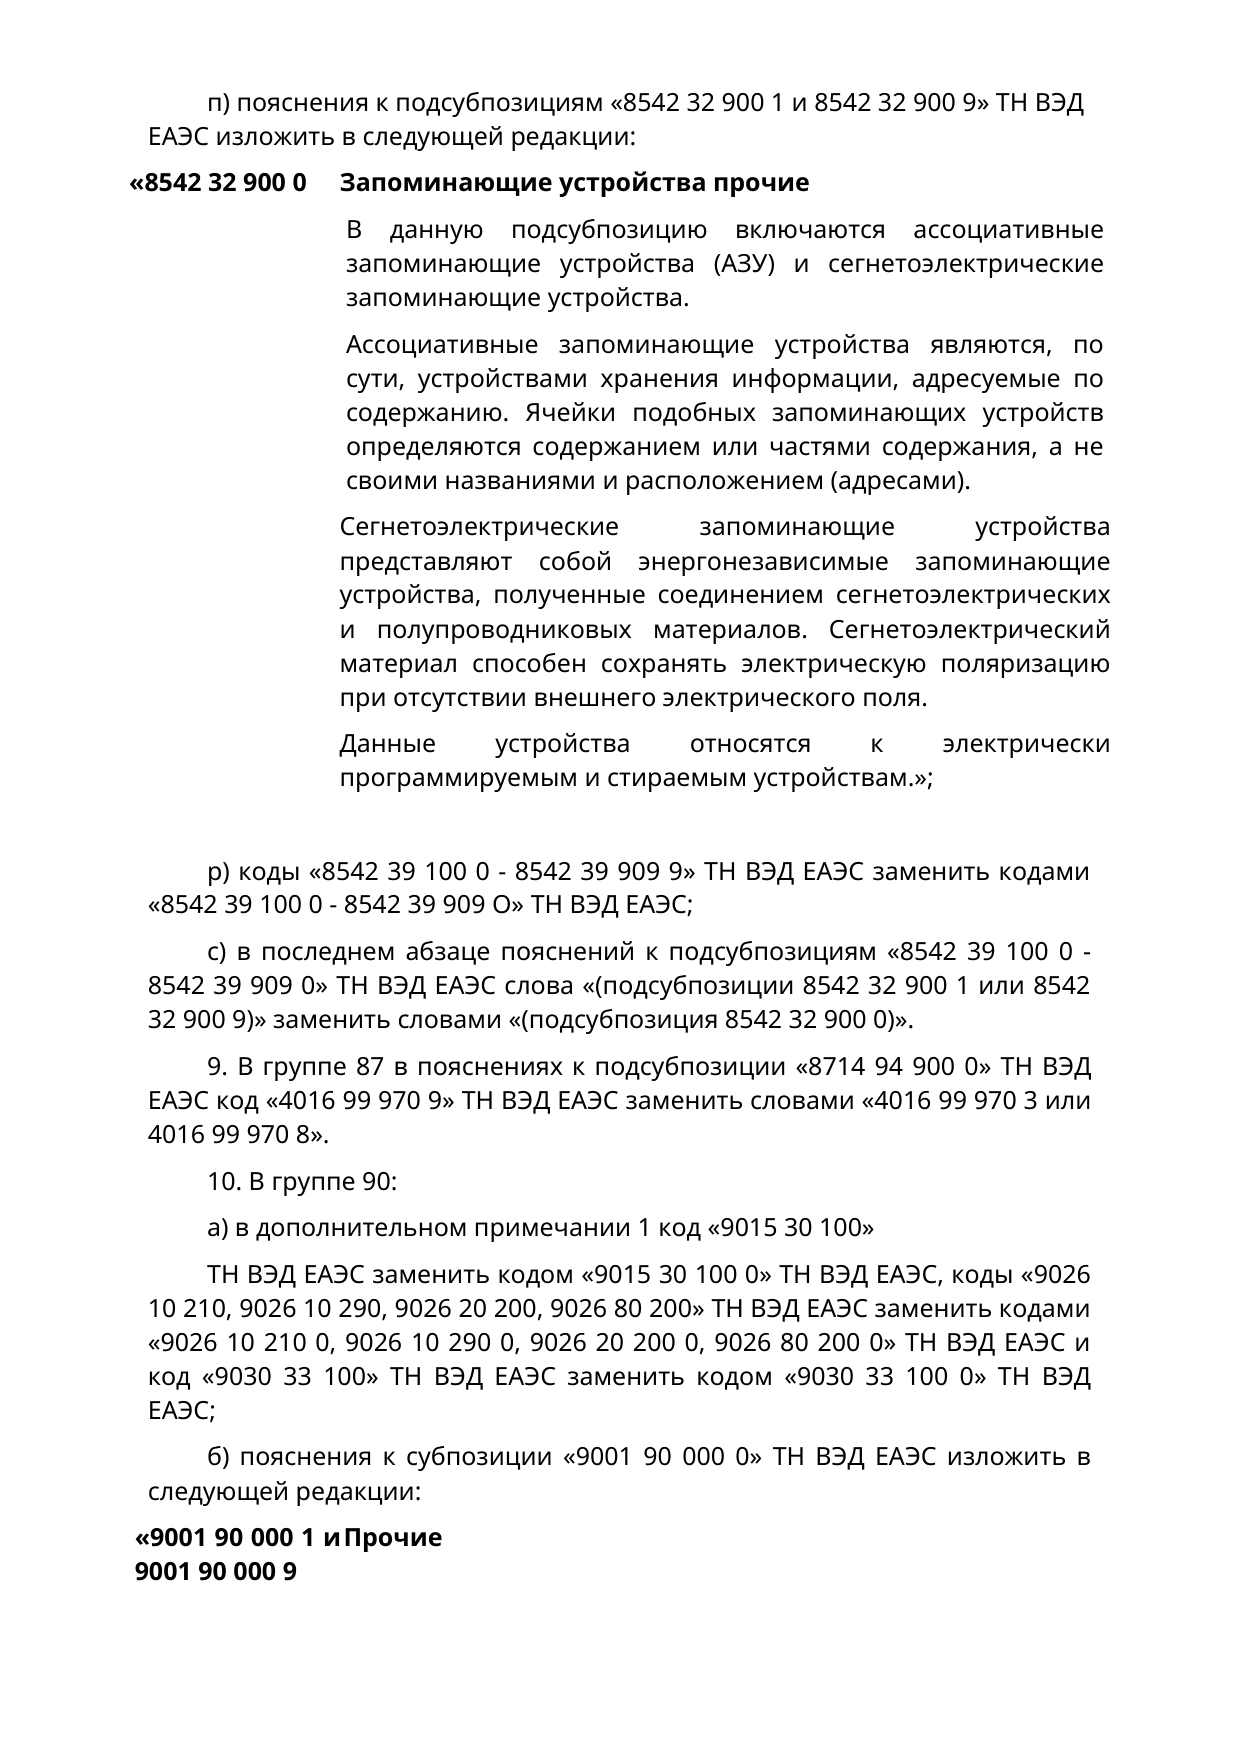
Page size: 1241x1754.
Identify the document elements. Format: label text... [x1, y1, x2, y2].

text п) пояснения к подсубпозициям «8542 32 900 1 и 8542 32 900 9» ТН ВЭД ЕАЭС изложить в следующей редакции: [148, 84, 1092, 152]
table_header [342, 1520, 1107, 1600]
text б) пояснения к субпозиции «9001 90 000 0» ТН ВЭД ЕАЭС изложить в следующей редакции: [148, 1439, 1092, 1507]
table_header Запоминающие устройства прочие В данную подсубпозицию включаются ассоциативные запоминающие устройства (АЗУ) и сегнетоэлектрические запоминающие устройства. Ассоциативные запоминающие устройства являются, по сути, устройствами хранения информации, адресуемые по содержанию. Ячейки подобных запоминающих устройств определяются содержанием или частями содержания, а не своими названиями и расположением (адресами). Сегнетоэлектрические запоминающие устройства представляют собой энергонезависимые запоминающие устройства, полученные соединением сегнетоэлектрических и полупроводниковых материалов. Сегнетоэлектрический материал способен сохранять электрическую поляризацию при отсутствии внешнего электрического поля. Данные устройства относятся к электрически программируемым и стираемым устройствам.»; [338, 165, 1112, 807]
text 10. В группе 90: [148, 1163, 1092, 1197]
text р) коды «8542 39 100 0 - 8542 39 909 9» ТН ВЭД ЕАЭС заменить кодами «8542 39 100 0 - 8542 39 909 О» ТН ВЭД ЕАЭС; [148, 853, 1092, 921]
table_header «8542 32 900 0 [128, 165, 338, 807]
text с) в последнем абзаце пояснений к подсубпозициям «8542 39 100 0 - 8542 39 909 0» ТН ВЭД ЕАЭС слова «(подсубпозиции 8542 32 900 1 или 8542 32 900 9)» заменить словами «(подсубпозиция 8542 32 900 0)». [148, 934, 1092, 1036]
text 9. В группе 87 в пояснениях к подсубпозиции «8714 94 900 0» ТН ВЭД ЕАЭС код «4016 99 970 9» ТН ВЭД ЕАЭС заменить словами «4016 99 970 3 или 4016 99 970 8». [148, 1048, 1092, 1151]
text а) в дополнительном примечании 1 код «9015 30 100» [148, 1210, 1092, 1244]
text ТН ВЭД ЕАЭС заменить кодом «9015 30 100 0» ТН ВЭД ЕАЭС, коды «9026 10 210, 9026 10 290, 9026 20 200, 9026 80 200» ТН ВЭД ЕАЭС заменить кодами «9026 10 210 0, 9026 10 290 0, 9026 20 200 0, 9026 80 200 0» ТН ВЭД ЕАЭС и код «9030 33 100» ТН ВЭД ЕАЭС заменить кодом «9030 33 100 0» ТН ВЭД ЕАЭС; [148, 1256, 1092, 1427]
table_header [134, 1520, 342, 1600]
